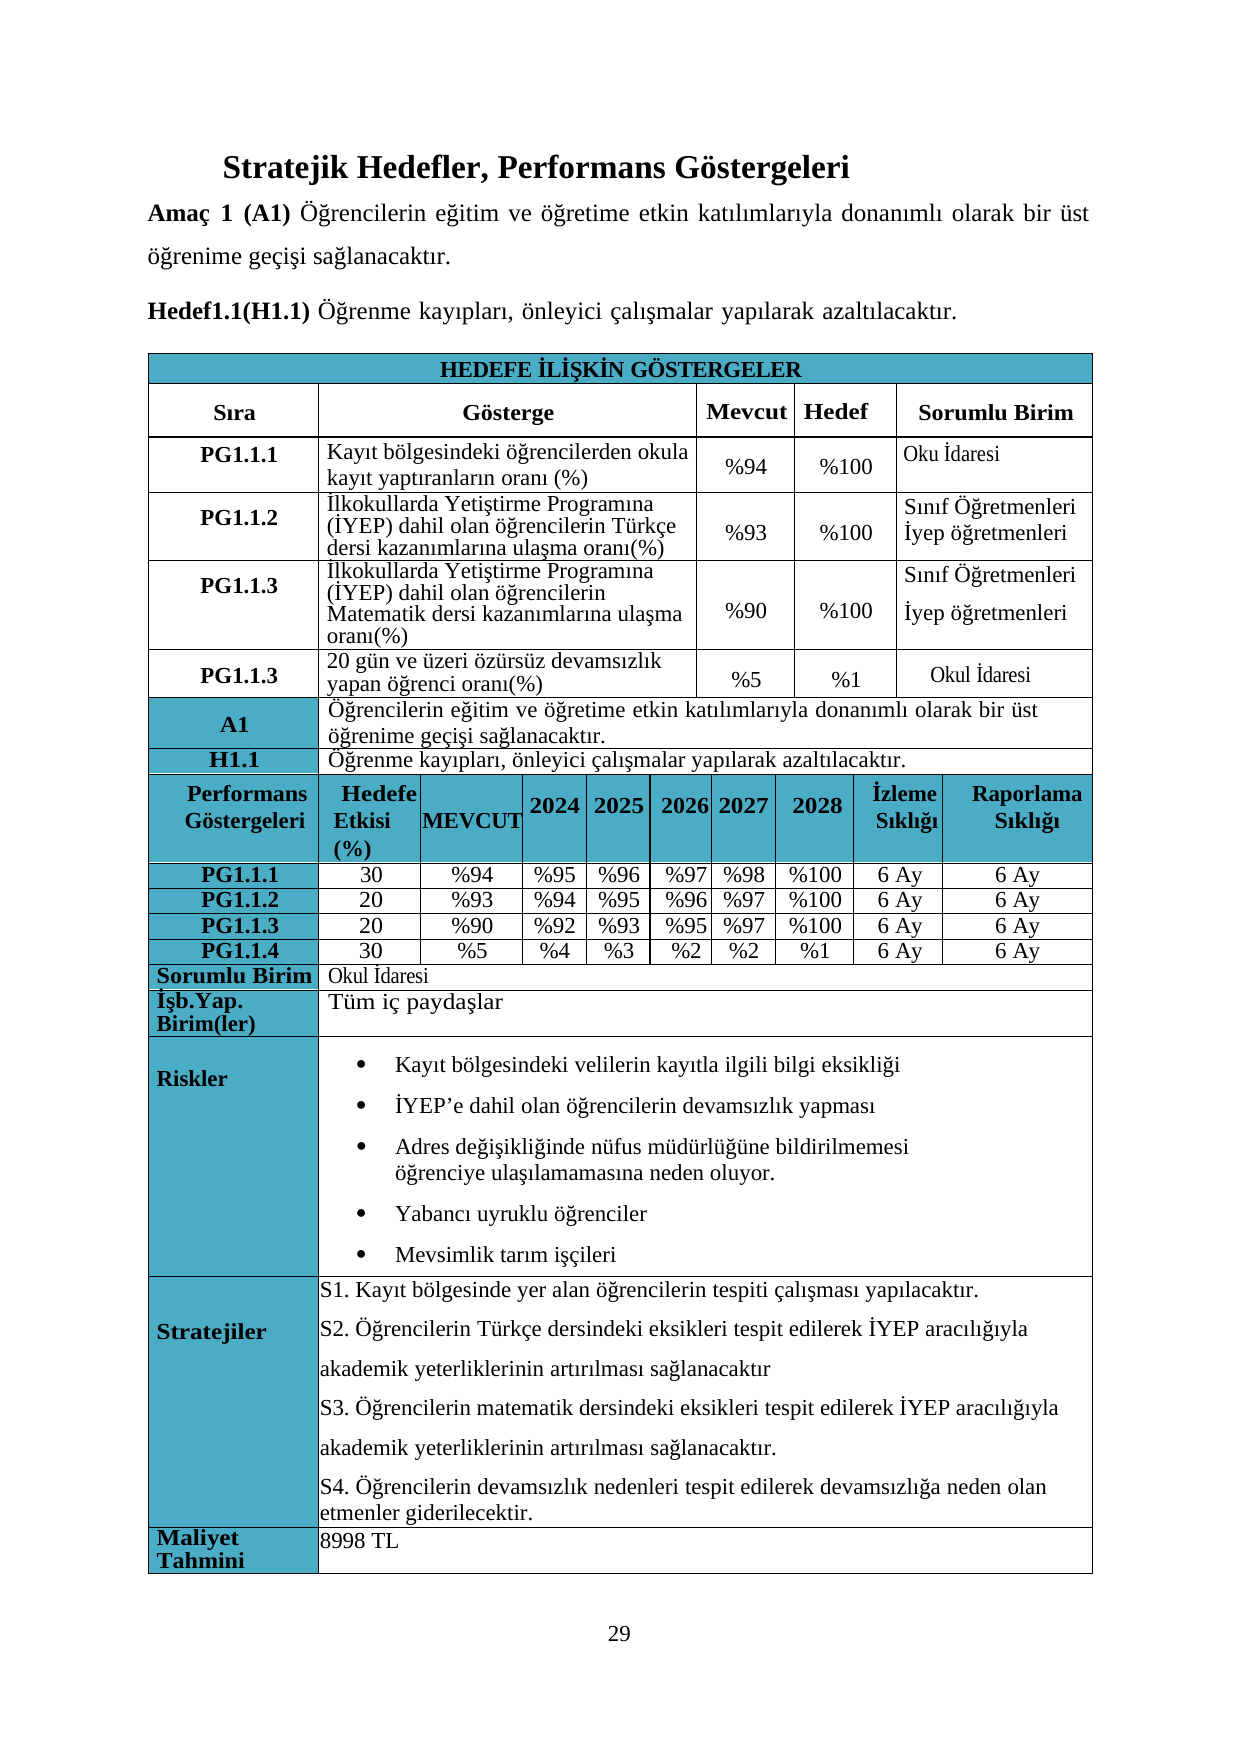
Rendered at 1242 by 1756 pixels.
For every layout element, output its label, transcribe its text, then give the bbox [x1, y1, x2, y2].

table_cell Maliyet Tahmini [149, 1528, 318, 1573]
table_cell 20 gün ve üzeri özürsüz devamsızlık yapan öğrenci oranı(%) [319, 650, 696, 697]
table_cell İlkokullarda Yetiştirme Programına (İYEP) dahil olan öğrencilerin Matematik dersi kazanımlarına ulaşma oranı(%) [319, 561, 696, 649]
table_cell %2 [651, 940, 711, 964]
table_cell Riskler [149, 1037, 318, 1276]
table_cell 6 Ay [854, 914, 942, 939]
table_cell PG1.1.4 [149, 940, 318, 964]
table_cell %4 [523, 940, 586, 964]
table_cell Hedefe Etkisi (%) [319, 775, 420, 862]
table_cell 2027 [712, 775, 775, 862]
table_cell 6 Ay [854, 889, 942, 913]
table_cell Okul İdaresi [319, 965, 1092, 989]
table_cell %94 [523, 889, 586, 913]
table_cell MEVCUT [421, 775, 522, 862]
table_cell Kayıt bölgesindeki öğrencilerden okula kayıt yaptıranların oranı (%) [319, 438, 696, 492]
table_cell %97 [712, 889, 775, 913]
table_cell %98 [712, 864, 775, 888]
table_cell 2026 [651, 775, 711, 862]
table_cell %94 [421, 864, 522, 888]
table_cell %100 [776, 864, 853, 888]
table_cell 6 Ay [943, 889, 1092, 913]
table_cell Sorumlu Birim [149, 965, 318, 989]
subtitle Stratejik Hedefler, Performans Göstergeleri [148, 147, 1164, 186]
table_cell Sınıf Öğretmenleri İyep öğretmenleri [897, 493, 1092, 560]
table_cell Sınıf Öğretmenleri İyep öğretmenleri [897, 561, 1092, 649]
table_cell Raporlama Sıklığı [943, 775, 1092, 862]
table_cell %5 [697, 650, 794, 697]
table_cell %94 [697, 438, 794, 492]
table_cell 6 Ay [854, 940, 942, 964]
table_cell 6 Ay [854, 864, 942, 888]
table_header HEDEFE İLİŞKİN GÖSTERGELER [149, 354, 1092, 383]
text Hedef1.1(H1.1) Öğrenme kayıpları, önleyici çalışmalar yapılarak azaltılacaktır. [147, 296, 1164, 325]
table_cell %1 [795, 650, 896, 697]
table_cell Sıra [149, 384, 318, 436]
table_cell 2025 [587, 775, 649, 862]
table_cell Öğrenme kayıpları, önleyici çalışmalar yapılarak azaltılacaktır. [319, 749, 1092, 773]
table_cell PG1.1.1 [149, 438, 318, 492]
table_cell Hedef [795, 384, 896, 436]
table_cell %1 [776, 940, 853, 964]
table_cell PG1.1.2 [149, 889, 318, 913]
table_cell 30 [319, 864, 420, 888]
table_cell %97 [712, 914, 775, 939]
table_cell %93 [421, 889, 522, 913]
table_cell %100 [795, 561, 896, 649]
table_cell %3 [587, 940, 649, 964]
table_cell %95 [651, 914, 711, 939]
table_cell Stratejiler [149, 1277, 318, 1527]
table_cell %96 [587, 864, 649, 888]
table_cell 6 Ay [943, 940, 1092, 964]
table_cell PG1.1.3 [149, 561, 318, 649]
table_cell 6 Ay [943, 914, 1092, 939]
table_cell 2028 [776, 775, 853, 862]
table_cell 20 [319, 914, 420, 939]
table_cell Kayıt bölgesindeki velilerin kayıtla ilgili bilgi eksikliği İYEP’e dahil olan öğrencilerin devamsızlık yapması Adres değişikliğinde nüfus müdürlüğüne bildirilmemesi öğrenciye ulaşılamamasına neden oluyor. Yabancı uyruklu öğrenciler Mevsimlik tarım işçileri [319, 1037, 1092, 1276]
table_cell %93 [697, 493, 794, 560]
table_cell %96 [651, 889, 711, 913]
table_cell 2024 [523, 775, 586, 862]
table_cell Okul İdaresi [897, 650, 1092, 697]
table_cell %100 [795, 493, 896, 560]
table_cell 20 [319, 889, 420, 913]
table_cell Öğrencilerin eğitim ve öğretime etkin katılımlarıyla donanımlı olarak bir üst öğrenime geçişi sağlanacaktır. [319, 698, 1092, 748]
table_cell 8998 TL [319, 1528, 1092, 1573]
table_cell %92 [523, 914, 586, 939]
text Amaç 1 (A1) Öğrencilerin eğitim ve öğretime etkin katılımlarıyla donanımlı olarak bir üst öğrenime geçişi sağlanacaktır. [147, 198, 1164, 269]
table_cell İzleme Sıklığı [854, 775, 942, 862]
table_cell Oku İdaresi [897, 438, 1092, 492]
table_cell %5 [421, 940, 522, 964]
table_cell PG1.1.1 [149, 864, 318, 888]
table_cell %95 [523, 864, 586, 888]
table_cell %2 [712, 940, 775, 964]
table_cell Sorumlu Birim [897, 384, 1092, 436]
table_cell %100 [776, 889, 853, 913]
table_cell Mevcut [697, 384, 794, 436]
table_cell %100 [776, 914, 853, 939]
table_cell 30 [319, 940, 420, 964]
table_cell A1 [149, 698, 318, 748]
table_cell %100 [795, 438, 896, 492]
table_cell PG1.1.3 [149, 650, 318, 697]
table_cell %97 [651, 864, 711, 888]
table_cell S1. Kayıt bölgesinde yer alan öğrencilerin tespiti çalışması yapılacaktır. S2. Öğrencilerin Türkçe dersindeki eksikleri tespit edilerek İYEP aracılığıyla akademik yeterliklerinin artırılması sağlanacaktır S3. Öğrencilerin matematik dersindeki eksikleri tespit edilerek İYEP aracılığıyla akademik yeterliklerinin artırılması sağlanacaktır. S4. Öğrencilerin devamsızlık nedenleri tespit edilerek devamsızlığa neden olan etmenler giderilecektir. [319, 1277, 1092, 1527]
table_cell PG1.1.2 [149, 493, 318, 560]
table_cell %93 [587, 914, 649, 939]
table_cell %90 [421, 914, 522, 939]
table_cell H1.1 [149, 749, 318, 773]
table_cell %90 [697, 561, 794, 649]
table_cell İşb.Yap. Birim(ler) [149, 991, 318, 1036]
table_cell Performans Göstergeleri [149, 775, 318, 862]
table_cell 6 Ay [943, 864, 1092, 888]
table_cell Gösterge [319, 384, 696, 436]
table_cell PG1.1.3 [149, 914, 318, 939]
table_cell %95 [587, 889, 649, 913]
table_cell İlkokullarda Yetiştirme Programına (İYEP) dahil olan öğrencilerin Türkçe dersi kazanımlarına ulaşma oranı(%) [319, 493, 696, 560]
table_cell Tüm iç paydaşlar [319, 991, 1092, 1036]
